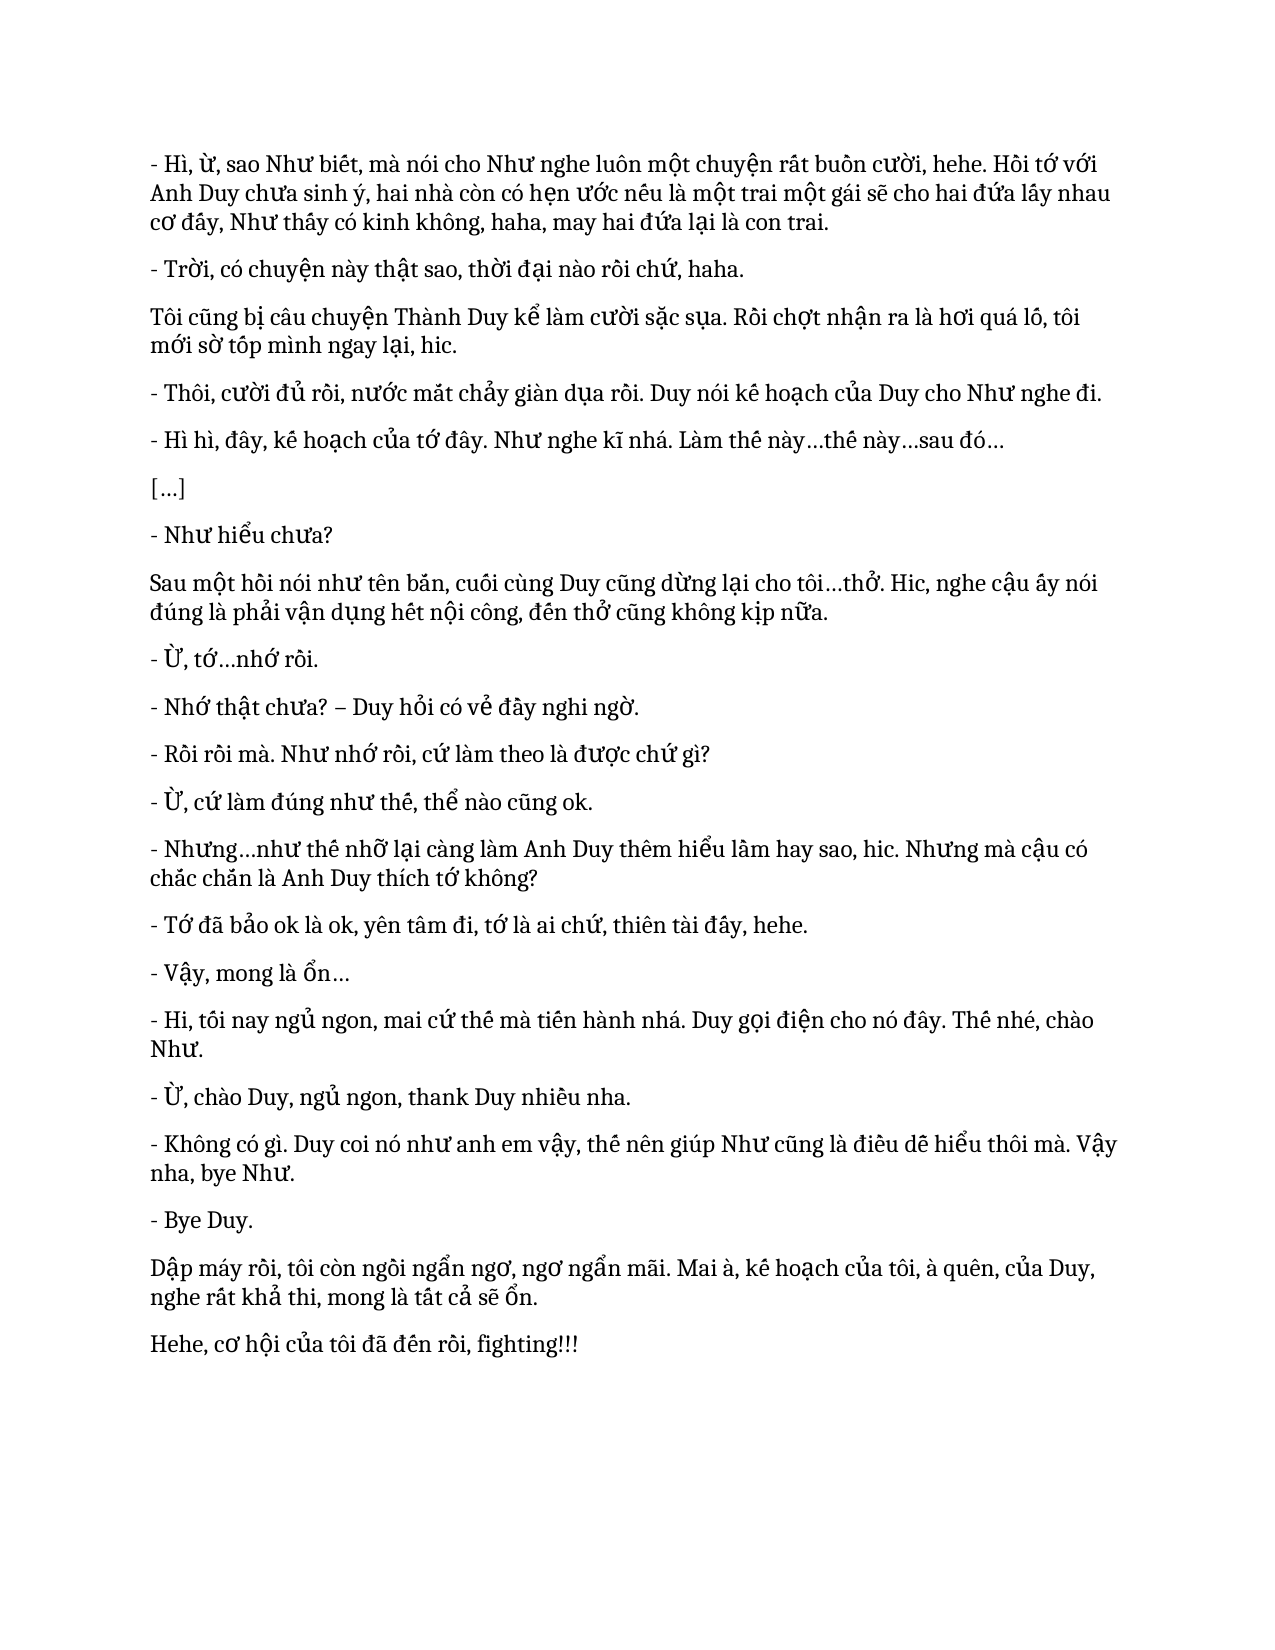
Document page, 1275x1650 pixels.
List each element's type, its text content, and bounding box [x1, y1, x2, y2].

text - Nhớ thật chưa? – Duy hỏi có vẻ đầy nghi ngờ. [150, 692, 1125, 721]
text - Tớ đã bảo ok là ok, yên tâm đi, tớ là ai chứ, thiên tài đấy, hehe. [150, 911, 1125, 940]
text - Trời, có chuyện này thật sao, thời đại nào rồi chứ, haha. [150, 255, 1125, 284]
text - Nhưng…như thế nhỡ lại càng làm Anh Duy thêm hiểu lầm hay sao, hic. Nhưng mà cậu có chắc chắn là Anh Duy thích tớ không? [150, 835, 1125, 892]
text […] [150, 474, 1125, 502]
text - Hì hì, đây, kế hoạch của tớ đây. Như nghe kĩ nhá. Làm thế này…thế này…sau đó… [150, 426, 1125, 455]
text Sau một hồi nói như tên bắn, cuối cùng Duy cũng dừng lại cho tôi…thở. Hic, nghe cậu ấy nói đúng là phải vận dụng hết nội công, đến thở cũng không kịp nữa. [150, 569, 1125, 626]
text - Ừ, chào Duy, ngủ ngon, thank Duy nhiều nha. [150, 1082, 1125, 1111]
text Tôi cũng bị câu chuyện Thành Duy kể làm cười sặc sụa. Rồi chợt nhận ra là hơi quá lố, tôi mới sờ tốp mình ngay lại, hic. [150, 302, 1125, 360]
text Dập máy rồi, tôi còn ngồi ngẩn ngơ, ngơ ngẩn mãi. Mai à, kế hoạch của tôi, à quên, của Duy, nghe rất khả thi, mong là tất cả sẽ ổn. [150, 1254, 1125, 1311]
text - Hi, tối nay ngủ ngon, mai cứ thế mà tiến hành nhá. Duy gọi điện cho nó đây. Thế nhé, chào Như. [150, 1006, 1125, 1064]
text Hehe, cơ hội của tôi đã đến rồi, fighting!!! [150, 1330, 1125, 1359]
text - Bye Duy. [150, 1206, 1125, 1235]
text - Rồi rồi mà. Như nhớ rồi, cứ làm theo là được chứ gì? [150, 740, 1125, 769]
text - Như hiểu chưa? [150, 521, 1125, 550]
text - Thôi, cười đủ rồi, nước mắt chảy giàn dụa rồi. Duy nói kế hoạch của Duy cho Như nghe đi. [150, 379, 1125, 407]
text - Ừ, tớ…nhớ rồi. [150, 645, 1125, 674]
text - Ừ, cứ làm đúng như thế, thể nào cũng ok. [150, 787, 1125, 816]
text - Hì, ừ, sao Như biết, mà nói cho Như nghe luôn một chuyện rất buồn cười, hehe. Hồi tớ với Anh Duy chưa sinh ý, hai nhà còn có hẹn ước nếu là một trai một gái sẽ cho hai đứa lấy nhau cơ đấy, Như thấy có kinh không, haha, may hai đứa lại là con trai. [150, 150, 1125, 236]
text - Không có gì. Duy coi nó như anh em vậy, thế nên giúp Như cũng là điều dễ hiểu thôi mà. Vậy nha, bye Như. [150, 1130, 1125, 1187]
text - Vậy, mong là ổn… [150, 959, 1125, 987]
